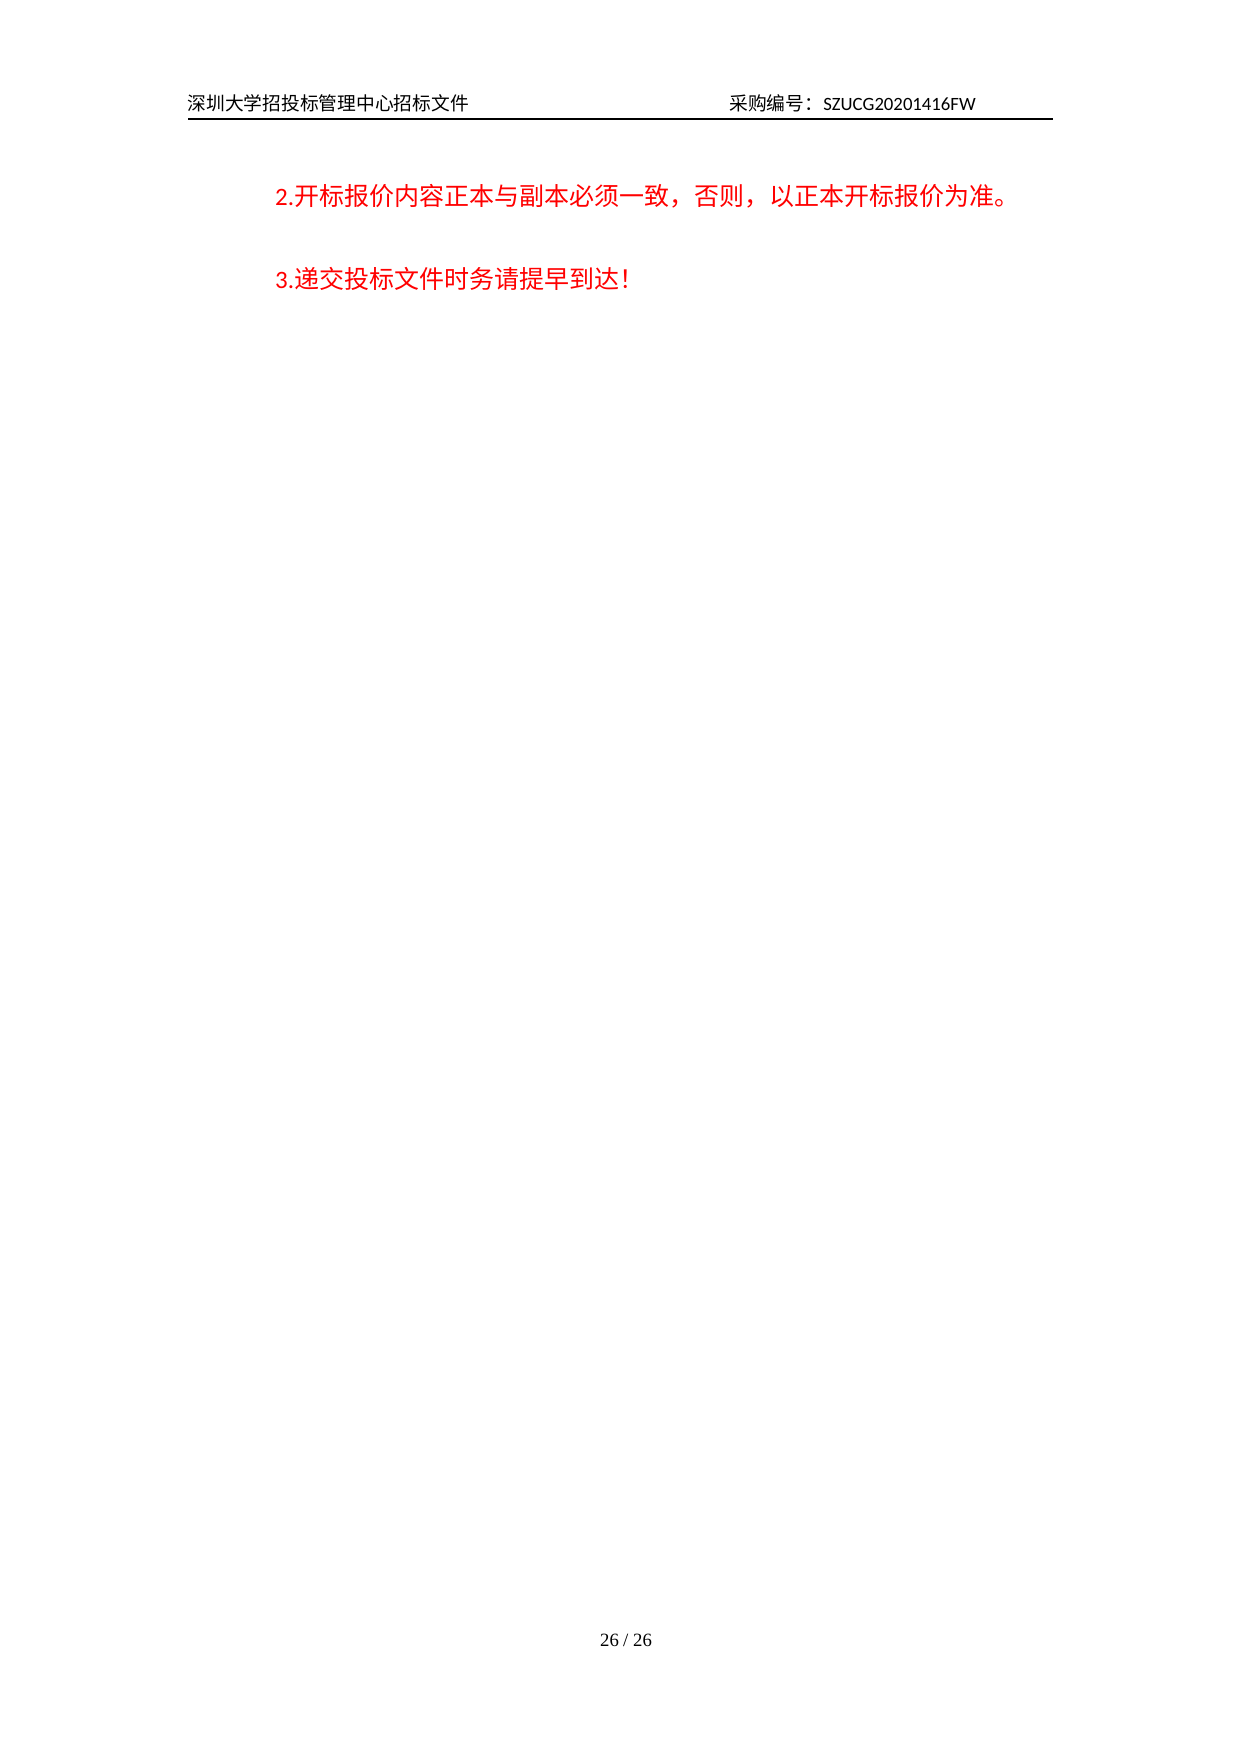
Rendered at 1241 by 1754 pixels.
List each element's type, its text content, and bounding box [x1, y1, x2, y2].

text 2.开标报价内容正本与副本必须一致，否则，以正本开标报价为准。 [275, 162, 1053, 227]
text 3.递交投标文件时务请提早到达！ [275, 245, 1053, 310]
